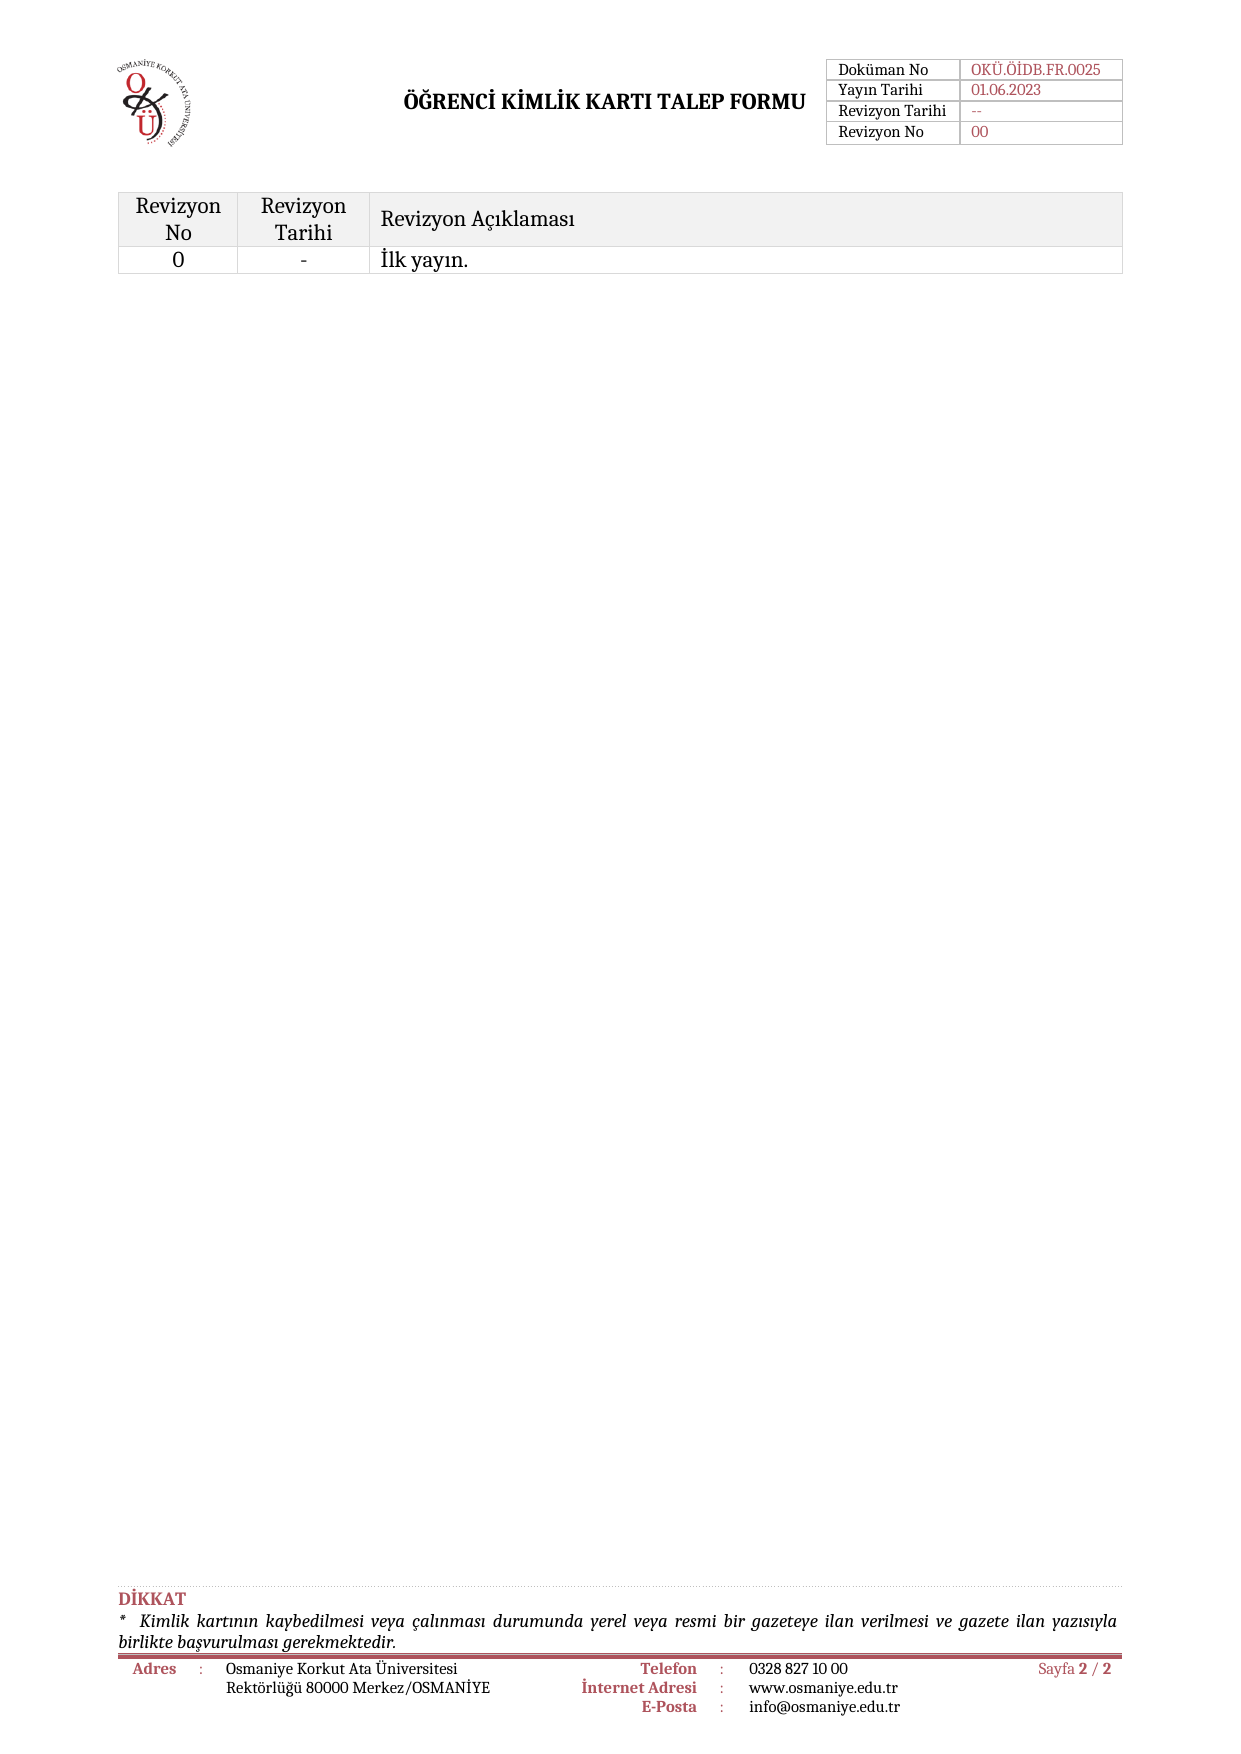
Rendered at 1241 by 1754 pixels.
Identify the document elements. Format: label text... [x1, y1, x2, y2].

table_header Revizyon Açıklaması [370, 193, 1122, 246]
table_header Revizyon No [119, 193, 237, 246]
table_cell - [238, 247, 369, 273]
table_cell 0 [119, 247, 237, 273]
table_header Revizyon Tarihi [238, 193, 369, 246]
table_cell İlk yayın. [370, 247, 1122, 273]
picture [117, 59, 191, 147]
